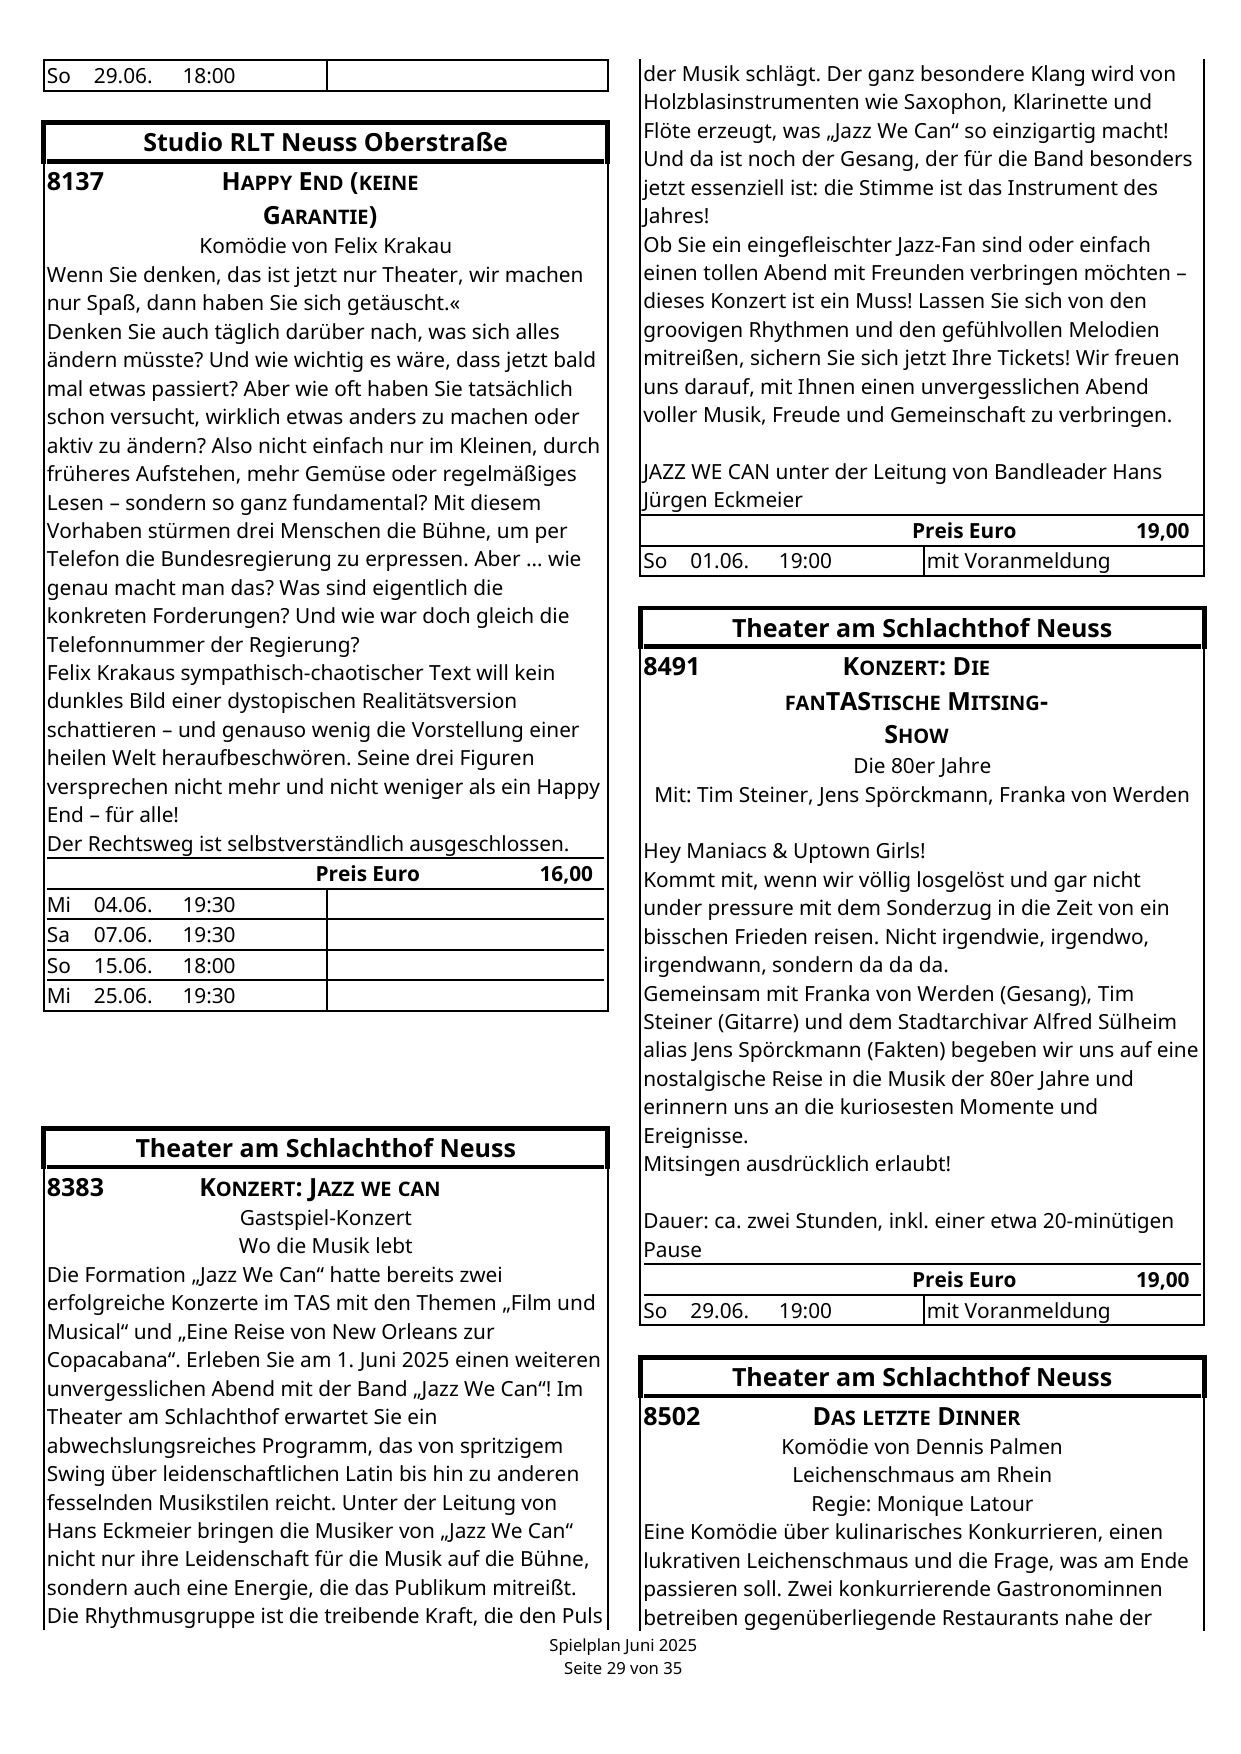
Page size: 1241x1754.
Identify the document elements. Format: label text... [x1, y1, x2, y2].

table_cell 01.06. [687, 547, 776, 575]
table_header Theater am Schlachthof Neuss [46, 1131, 605, 1164]
table_cell 8491 [641, 645, 761, 751]
table_cell [253, 61, 326, 89]
table_cell [1071, 1394, 1203, 1432]
table_cell 18:00 [179, 61, 253, 89]
table_cell 18:00 [179, 951, 253, 979]
table_cell [328, 949, 607, 979]
table_header Theater am Schlachthof Neuss [643, 610, 1202, 644]
table_cell Die 80er Jahre Mit: Tim Steiner, Jens Spörckmann, Franka von Werden Hey Maniacs & Uptown Girls! Kommt mit, wenn wir völlig losgelöst und gar nicht under pressure mit dem Sonderzug in die Zeit von ein bisschen Frieden reisen. Nicht irgendwie, irgendwo, irgendwann, sondern da da da. Gemeinsam mit Franka von Werden (Gesang), Tim Steiner (Gitarre) und dem Stadtarchivar Alfred Sülheim alias Jens Spörckmann (Fakten) begeben wir uns auf eine nostalgische Reise in die Musik der 80er Jahre und erinnern uns an die kuriosesten Momente und Ereignisse. Mitsingen ausdrücklich erlaubt! Dauer: ca. zwei Stunden, inkl. einer etwa 20-minütigen Pause [641, 751, 1203, 1263]
table_cell [641, 1263, 909, 1294]
table_cell Gastspiel-Konzert Wo die Musik lebt Die Formation „Jazz We Can“ hatte bereits zwei erfolgreiche Konzerte im TAS mit den Themen „Film und Musical“ und „Eine Reise von New Orleans zur Copacabana“. Erleben Sie am 1. Juni 2025 einen weiteren unvergesslichen Abend mit der Band „Jazz We Can“! Im Theater am Schlachthof erwartet Sie ein abwechslungsreiches Programm, das von spritzigem Swing über leidenschaftlichen Latin bis hin zu anderen fesselnden Musikstilen reicht. Unter der Leitung von Hans Eckmeier bringen die Musiker von „Jazz We Can“ nicht nur ihre Leidenschaft für die Musik auf die Bühne, sondern auch eine Energie, die das Publikum mitreißt. Die Rhythmusgruppe ist die treibende Kraft, die den Puls der Musik schlägt. Der ganz besondere Klang wird von Holzblasinstrumenten wie Saxophon, Klarinette und Flöte erzeugt, was „Jazz We Can“ so einzigartig macht! Und da ist noch der Gesang, der für die Band besonders jetzt essenziell ist: die Stimme ist das Instrument des Jahres! Ob Sie ein eingefleischter Jazz-Fan sind oder einfach einen tollen Abend mit Freunden verbringen möchten – dieses Konzert ist ein Muss! Lassen Sie sich von den groovigen Rhythmen und den gefühlvollen Melodien mitreißen, sichern Sie sich jetzt Ihre Tickets! Wir freuen uns darauf, mit Ihnen einen unvergesslichen Abend voller Musik, Freude und Gemeinschaft zu verbringen. JAZZ WE CAN unter der Leitung von Bandleader Hans Jürgen Eckmeier [641, 59, 1203, 514]
table_header Studio RLT Neuss Oberstraße [46, 125, 605, 159]
table_cell 19:30 [179, 920, 253, 949]
table_cell 07.06. [91, 920, 179, 949]
table_cell Preis Euro 19,00 [909, 1263, 1203, 1294]
table_cell Komödie von Felix Krakau Wenn Sie denken, das ist jetzt nur Theater, wir machen nur Spaß, dann haben Sie sich getäuscht.« Denken Sie auch täglich darüber nach, was sich alles ändern müsste? Und wie wichtig es wäre, dass jetzt bald mal etwas passiert? Aber wie oft haben Sie tatsächlich schon versucht, wirklich etwas anders zu machen oder aktiv zu ändern? Also nicht einfach nur im Kleinen, durch früheres Aufstehen, mehr Gemüse oder regelmäßiges Lesen – sondern so ganz fundamental? Mit diesem Vorhaben stürmen drei Menschen die Bühne, um per Telefon die Bundesregierung zu erpressen. Aber … wie genau macht man das? Was sind eigentlich die konkreten Forderungen? Und wie war doch gleich die Telefonnummer der Regierung? Felix Krakaus sympathisch-chaotischer Text will kein dunkles Bild einer dystopischen Realitätsversion schattieren – und genauso wenig die Vorstellung einer heilen Welt heraufbeschwören. Seine drei Figuren versprechen nicht mehr und nicht weniger als ein Happy End – für alle! Der Rechtsweg ist selbstverständlich ausgeschlossen. [45, 232, 607, 857]
table_cell 19:00 [776, 547, 850, 575]
table_cell So [641, 547, 687, 575]
table_cell 8137 [45, 159, 165, 232]
table_cell 8383 [45, 1165, 165, 1203]
table_cell Mi [45, 979, 91, 1010]
table_cell 25.06. [91, 981, 179, 1010]
table_cell mit Voranmeldung [925, 547, 1203, 575]
table_cell [328, 61, 607, 89]
table_cell 19:30 [179, 890, 253, 918]
table_cell Preis Euro 19,00 [909, 516, 1203, 544]
table_cell 8502 [641, 1395, 761, 1432]
table_cell Mi [45, 888, 91, 918]
table_cell [253, 981, 326, 1010]
table_cell [328, 918, 607, 949]
table_cell 04.06. [91, 890, 179, 918]
table_cell [253, 951, 326, 979]
table_cell 19:30 [179, 981, 253, 1010]
table_cell [850, 547, 923, 575]
table_cell [1071, 644, 1203, 751]
table_cell [328, 888, 607, 918]
table_header Theater am Schlachthof Neuss [643, 1360, 1202, 1393]
table_cell 29.06. [687, 1296, 776, 1324]
table_cell 29.06. [91, 61, 179, 89]
table_cell [45, 857, 312, 888]
table_cell [253, 890, 326, 918]
table_cell Sa [45, 918, 91, 949]
table_cell So [45, 949, 91, 979]
table_cell Preis Euro 16,00 [313, 857, 607, 888]
table_cell mit Voranmeldung [925, 1294, 1203, 1324]
table_cell [253, 920, 326, 949]
table_cell So [641, 1294, 687, 1324]
table_cell [475, 1165, 607, 1203]
table_cell [475, 159, 607, 232]
table_cell [641, 516, 909, 544]
table_cell 15.06. [91, 951, 179, 979]
table_cell [328, 979, 607, 1010]
table_cell So [45, 61, 91, 89]
table_cell Gastspiel-Konzert Wo die Musik lebt Die Formation „Jazz We Can“ hatte bereits zwei erfolgreiche Konzerte im TAS mit den Themen „Film und Musical“ und „Eine Reise von New Orleans zur Copacabana“. Erleben Sie am 1. Juni 2025 einen weiteren unvergesslichen Abend mit der Band „Jazz We Can“! Im Theater am Schlachthof erwartet Sie ein abwechslungsreiches Programm, das von spritzigem Swing über leidenschaftlichen Latin bis hin zu anderen fesselnden Musikstilen reicht. Unter der Leitung von Hans Eckmeier bringen die Musiker von „Jazz We Can“ nicht nur ihre Leidenschaft für die Musik auf die Bühne, sondern auch eine Energie, die das Publikum mitreißt. Die Rhythmusgruppe ist die treibende Kraft, die den Puls der Musik schlägt. Der ganz besondere Klang wird von Holzblasinstrumenten wie Saxophon, Klarinette und Flöte erzeugt, was „Jazz We Can“ so einzigartig macht! Und da ist noch der Gesang, der für die Band besonders jetzt essenziell ist: die Stimme ist das Instrument des Jahres! Ob Sie ein eingefleischter Jazz-Fan sind oder einfach einen tollen Abend mit Freunden verbringen möchten – dieses Konzert ist ein Muss! Lassen Sie sich von den groovigen Rhythmen und den gefühlvollen Melodien mitreißen, sichern Sie sich jetzt Ihre Tickets! Wir freuen uns darauf, mit Ihnen einen unvergesslichen Abend voller Musik, Freude und Gemeinschaft zu verbringen. JAZZ WE CAN unter der Leitung von Bandleader Hans Jürgen Eckmeier [45, 1203, 607, 1630]
table_cell 19:00 [776, 1296, 850, 1324]
table_cell [850, 1296, 923, 1324]
